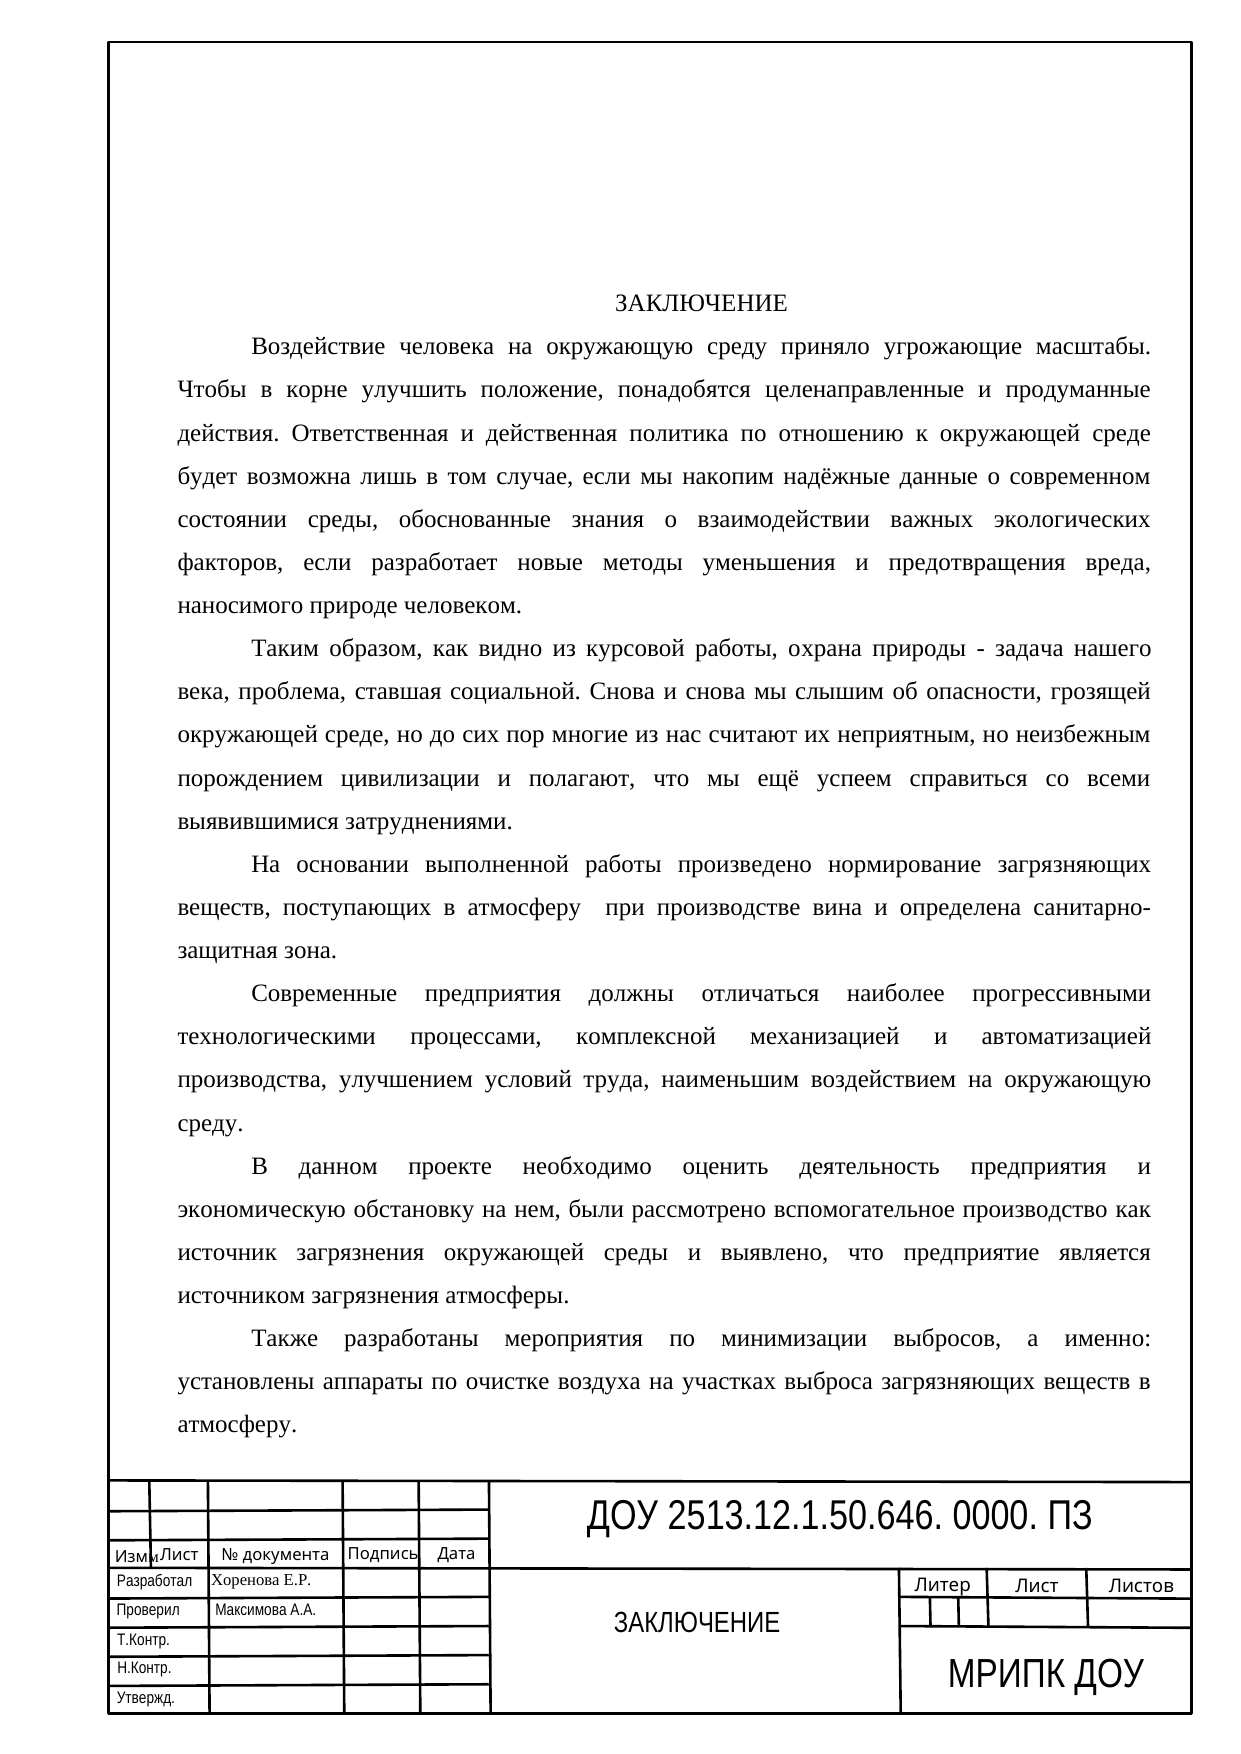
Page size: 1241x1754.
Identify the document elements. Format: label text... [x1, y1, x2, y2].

text В данном проекте необходимо оценить деятельность предприятия и экономическую обстановку на нем, были рассмотрено вспомогательное производство как источник загрязнения окружающей среды и выявлено, что предприятие является источником загрязнения атмосферы. [177, 1151, 1152, 1309]
text Таким образом, как видно из курсовой работы, охрана природы - задача нашего века, проблема, ставшая социальной. Снова и снова мы слышим об опасности, грозящей окружающей среде, но до сих пор многие из нас считают их неприятным, но неизбежным порождением цивилизации и полагают, что мы ещё успеем справиться со всеми выявившимися затруднениями. [177, 633, 1152, 834]
text Также разработаны мероприятия по минимизации выбросов, а именно: установлены аппараты по очистке воздуха на участках выброса загрязняющих веществ в атмосферу. [177, 1323, 1152, 1438]
text ЗАКЛЮЧЕНИЕ [177, 288, 1152, 317]
text На основании выполненной работы произведено нормирование загрязняющих веществ, поступающих в атмосферу при производстве вина и определена санитарно-защитная зона. [177, 849, 1152, 964]
text Современные предприятия должны отличаться наиболее прогрессивными технологическими процессами, комплексной механизацией и автоматизацией производства, улучшением условий труда, наименьшим воздействием на окружающую среду. [177, 978, 1152, 1136]
text Воздействие человека на окружающую среду приняло угрожающие масштабы. Чтобы в корне улучшить положение, понадобятся целенаправленные и продуманные действия. Ответственная и действенная политика по отношению к окружающей среде будет возможна лишь в том случае, если мы накопим надёжные данные о современном состоянии среды, обоснованные знания о взаимодействии важных экологических факторов, если разработает новые методы уменьшения и предотвращения вреда, наносимого природе человеком. [177, 331, 1152, 619]
